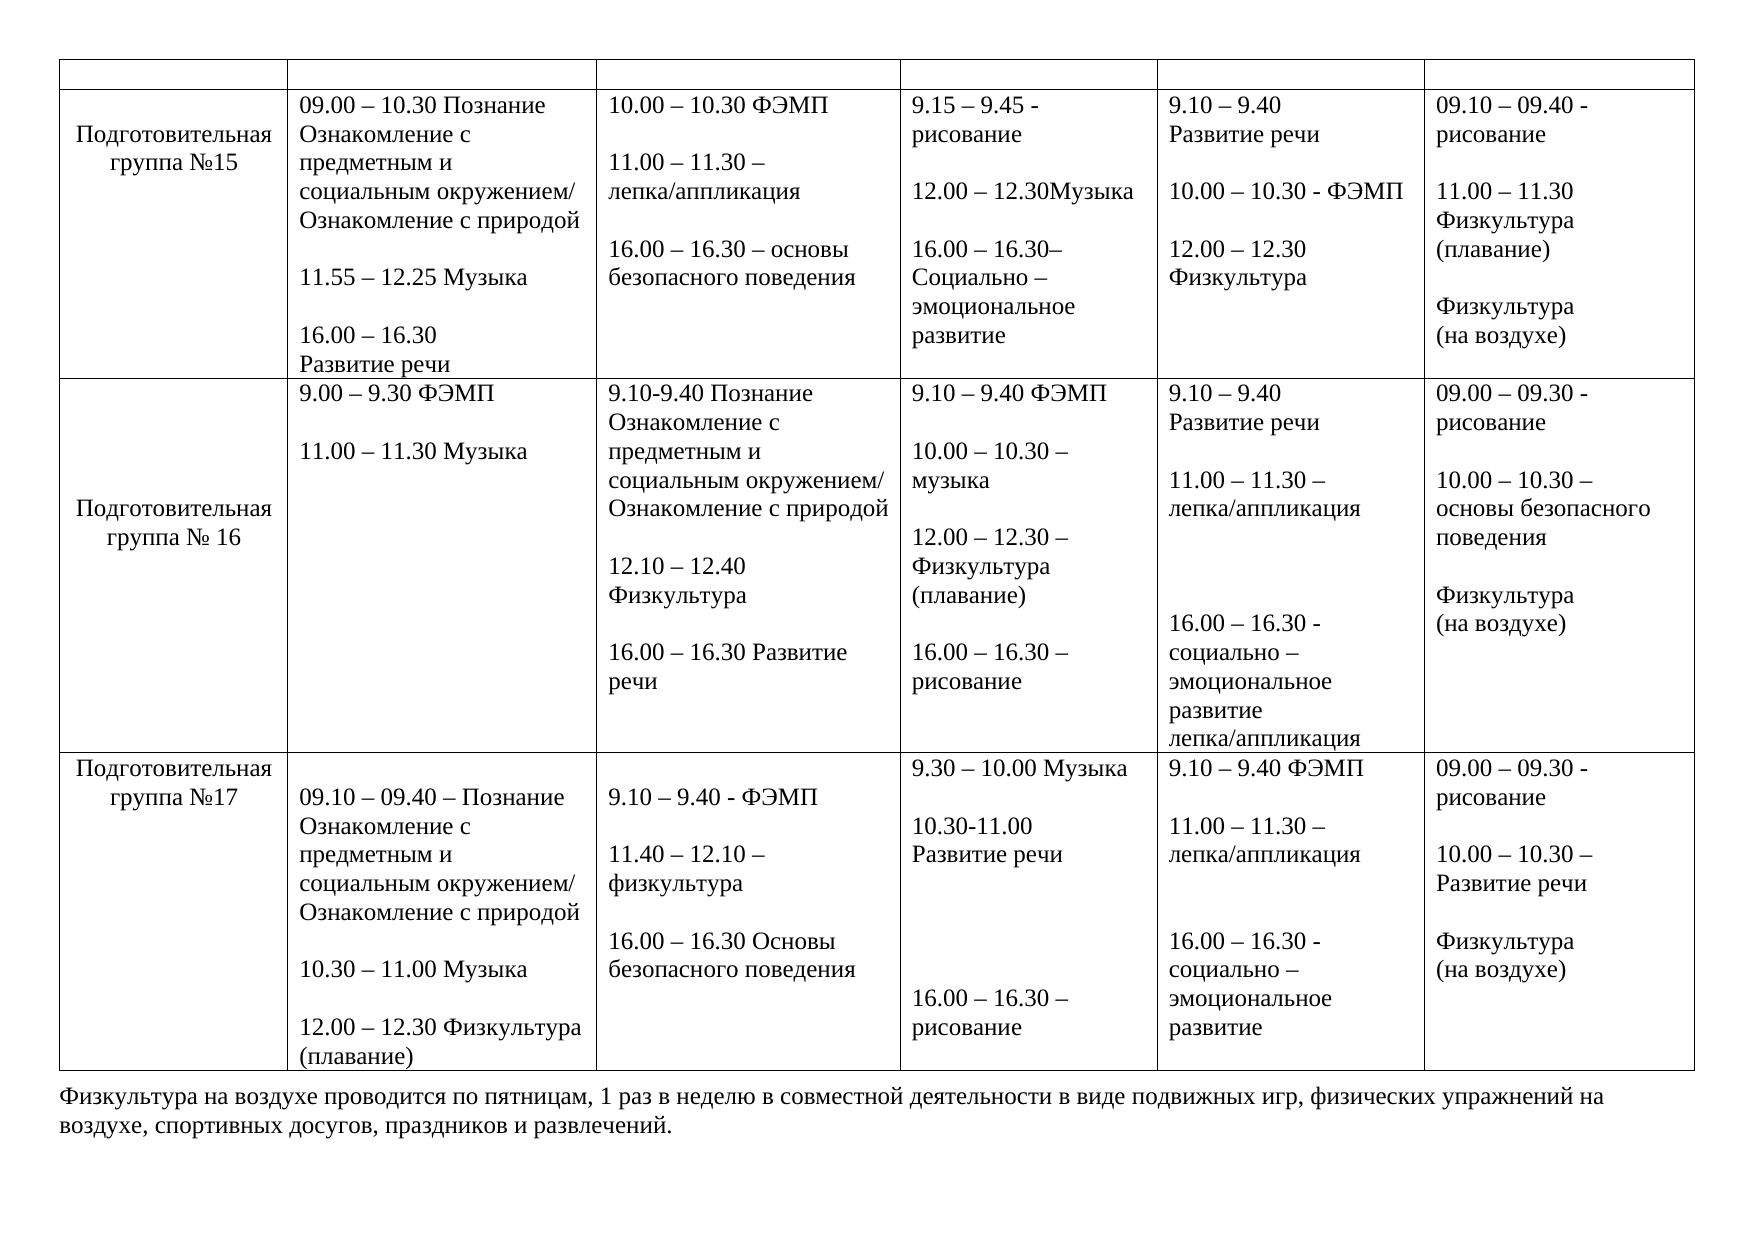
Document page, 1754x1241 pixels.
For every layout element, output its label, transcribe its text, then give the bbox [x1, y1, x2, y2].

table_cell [597, 753, 900, 1069]
table_cell 9.10 – 9.40 Развитие речи 10.00 – 10.30 - ФЭМП 12.00 – 12.30 Физкультура [1158, 90, 1424, 377]
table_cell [901, 60, 1157, 89]
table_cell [60, 753, 287, 1069]
table_cell 9.15 – 9.45 - рисование 12.00 – 12.30Музыка 16.00 – 16.30– Социально – эмоциональное развитие [901, 90, 1157, 377]
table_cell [901, 753, 1157, 1069]
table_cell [597, 60, 900, 89]
table_cell 9.10 – 9.40 ФЭМП 10.00 – 10.30 – музыка 12.00 – 12.30 – Физкультура (плавание) 16.00 – 16.30 – рисование [901, 379, 1157, 752]
table_cell 9.10-9.40 Познание Ознакомление с предметным и социальным окружением/ Ознакомление с природой 12.10 – 12.40 Физкультура 16.00 – 16.30 Развитие речи [597, 379, 900, 752]
table_cell Подготовительная группа № 16 [60, 379, 287, 752]
table_cell 10.00 – 10.30 ФЭМП 11.00 – 11.30 – лепка/аппликация 16.00 – 16.30 – основы безопасного поведения [597, 90, 900, 377]
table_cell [1425, 753, 1694, 1069]
table_cell 09.00 – 09.30 - рисование 10.00 – 10.30 – основы безопасного поведения Физкультура (на воздухе) [1425, 379, 1694, 752]
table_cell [1425, 60, 1694, 89]
table_cell 09.10 – 09.40 - рисование 11.00 – 11.30 Физкультура (плавание) Физкультура (на воздухе) [1425, 90, 1694, 377]
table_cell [1158, 753, 1424, 1069]
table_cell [288, 753, 596, 1069]
table_cell Подготовительная группа №15 [60, 90, 287, 377]
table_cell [288, 60, 596, 89]
table_cell 9.10 – 9.40 Развитие речи 11.00 – 11.30 – лепка/аппликация 16.00 – 16.30 - социально – эмоциональное развитие лепка/аппликация [1158, 379, 1424, 752]
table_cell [60, 60, 287, 89]
table_cell 9.00 – 9.30 ФЭМП 11.00 – 11.30 Музыка [288, 379, 596, 752]
table_cell 09.00 – 10.30 Познание Ознакомление с предметным и социальным окружением/ Ознакомление с природой 11.55 – 12.25 Музыка 16.00 – 16.30 Развитие речи [288, 90, 596, 377]
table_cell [1158, 60, 1424, 89]
